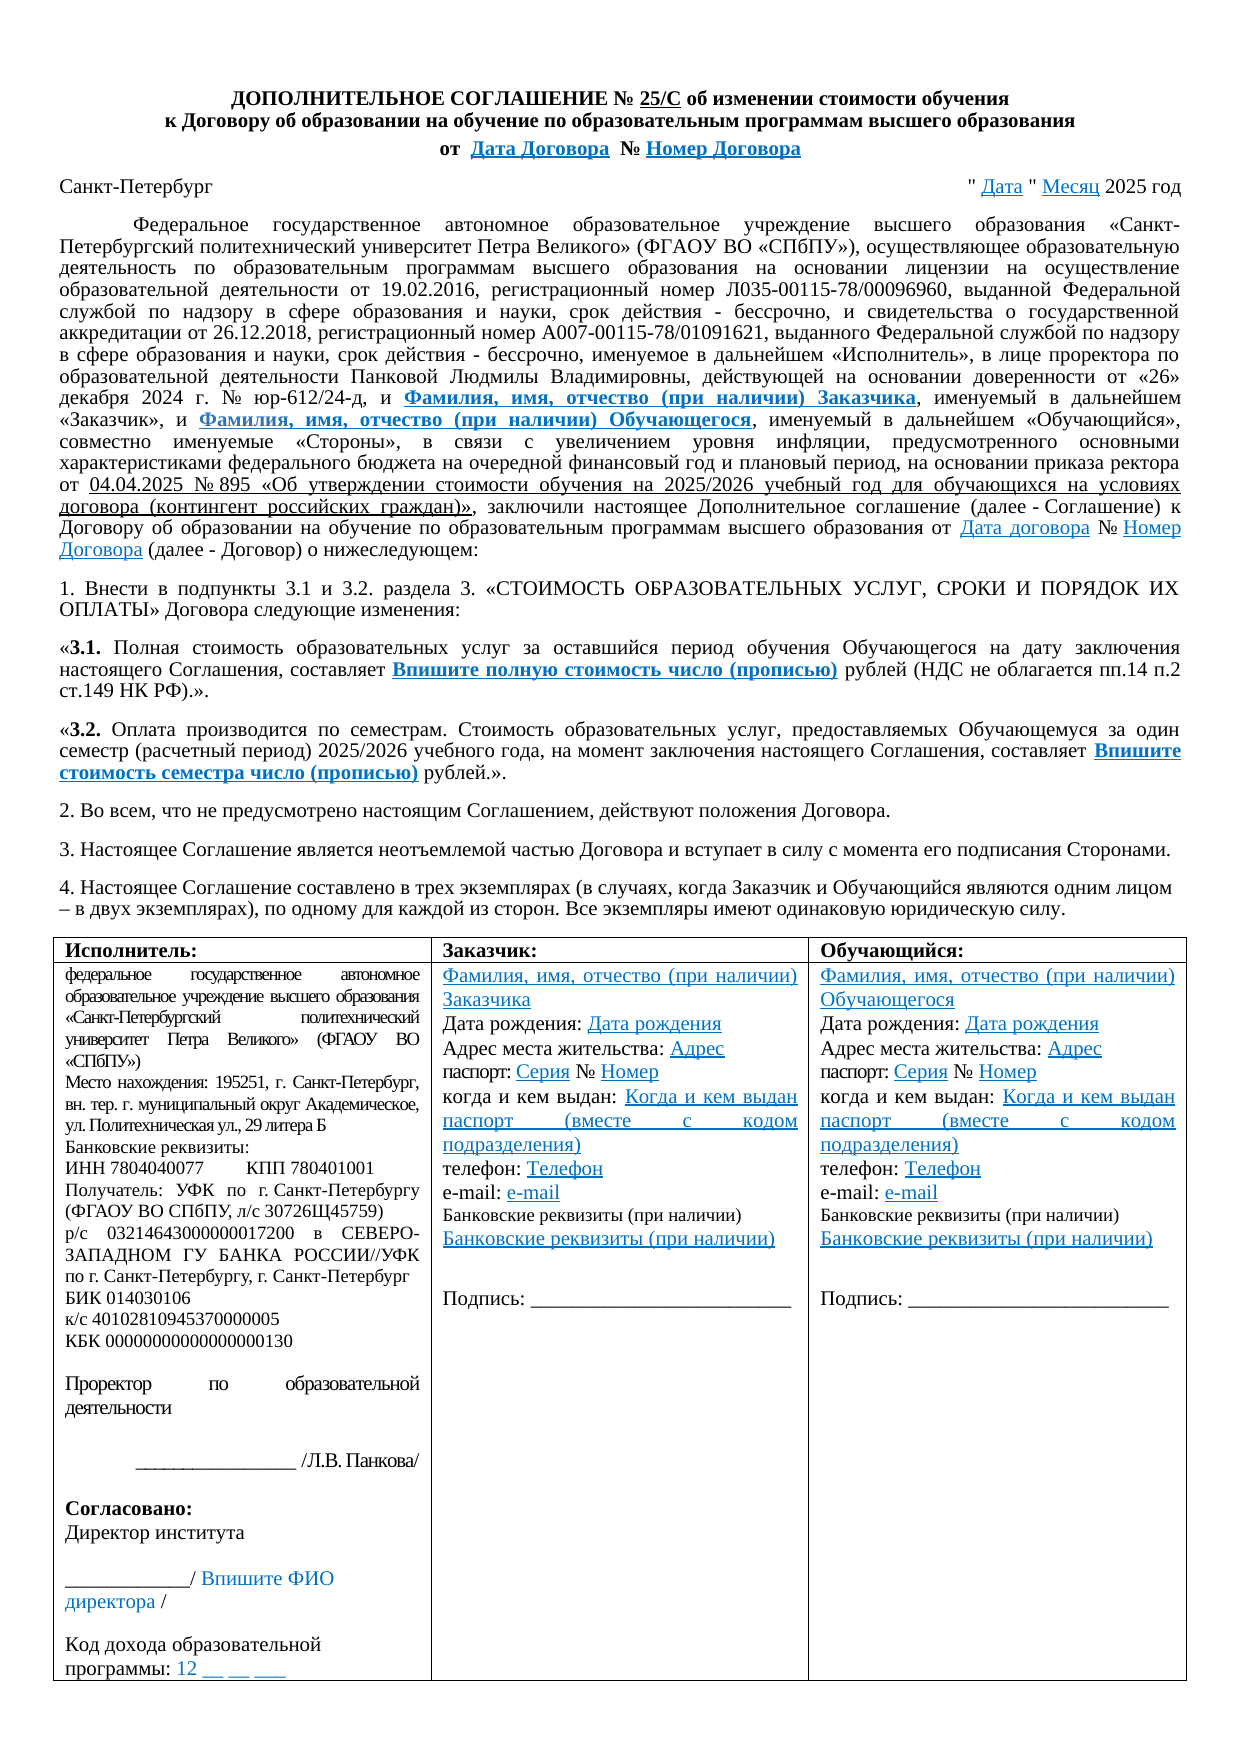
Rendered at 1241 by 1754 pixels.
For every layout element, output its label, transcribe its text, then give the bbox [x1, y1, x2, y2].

table_header Заказчик: [432, 938, 808, 962]
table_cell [432, 963, 808, 1680]
text от № [59, 138, 1181, 159]
table_header Обучающийся: [809, 938, 1186, 962]
text к Договору об образовании на обучение по образовательным программам высшего образования [59, 110, 1181, 132]
text «3.1. Полная стоимость образовательных услуг за оставшийся период обучения Обучающегося на дату заключения настоящего Соглашения, составляет рублей (НДС не облагается пп.14 п.2 ст.149 НК РФ).». [59, 638, 1181, 702]
text 3. Настоящее Соглашение является неотъемлемой частью Договора и вступает в силу с момента его подписания Сторонами. [59, 839, 1181, 861]
text ДОПОЛНИТЕЛЬНОЕ СОГЛАШЕНИЕ № 25/С об изменении стоимости обучения [59, 89, 1181, 110]
text «3.2. Оплата производится по семестрам. Стоимость образовательных услуг, предоставляемых Обучающемуся за один семестр (расчетный период) 2025/2026 учебного года, на момент заключения настоящего Соглашения, составляет рублей.». [59, 719, 1181, 784]
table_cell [809, 963, 1186, 1680]
text 4. Настоящее Соглашение составлено в трех экземплярах (в случаях, когда Заказчик и Обучающийся являются одним лицом – в двух экземплярах), по одному для каждой из сторон. Все экземпляры имеют одинаковую юридическую силу. [59, 877, 1181, 920]
text 2. Во всем, что не предусмотрено настоящим Соглашением, действуют положения Договора. [59, 801, 1181, 822]
text 1. Внести в подпункты 3.1 и 3.2. раздела 3. «СТОИМОСТЬ ОБРАЗОВАТЕЛЬНЫХ УСЛУГ, СРОКИ И ПОРЯДОК ИХ ОПЛАТЫ» Договора следующие изменения: [59, 578, 1181, 621]
table_header Исполнитель: [54, 938, 431, 962]
text Федеральное государственное автономное образовательное учреждение высшего образования «Санкт-Петербургский политехнический университет Петра Великого» (ФГАОУ ВО «СПбПУ»), осуществляющее образовательную деятельность по образовательным программам высшего образования на основании лицензии на осуществление образовательной деятельности от 19.02.2016, регистрационный номер Л035-00115-78/00096960, выданной Федеральной службой по надзору в сфере образования и науки, срок действия - бессрочно, и свидетельства о государственной аккредитации от 26.12.2018, регистрационный номер А007-00115-78/01091621, выданного Федеральной службой по надзору в сфере образования и науки, срок действия - бессрочно, именуемое в дальнейшем «Исполнитель», в лице проректора по образовательной деятельности Панковой Людмилы Владимировны, действующей на основании доверенности от «26» декабря 2024 г. № юр-612/24-д, и , именуемый в дальнейшем «Заказчик», и , именуемый в дальнейшем «Обучающийся», совместно именуемые «Стороны», в связи с увеличением уровня инфляции, предусмотренного основными характеристиками федерального бюджета на очередной финансовый год и плановый период, на основании приказа ректора от , заключили настоящее Дополнительное соглашение (далее - Соглашение) к Договору об образовании на обучение по образовательным программам высшего образования от № (далее - Договор) о нижеследующем: [59, 214, 1181, 561]
text Санкт-Петербург " " 2025 год [59, 176, 1181, 198]
